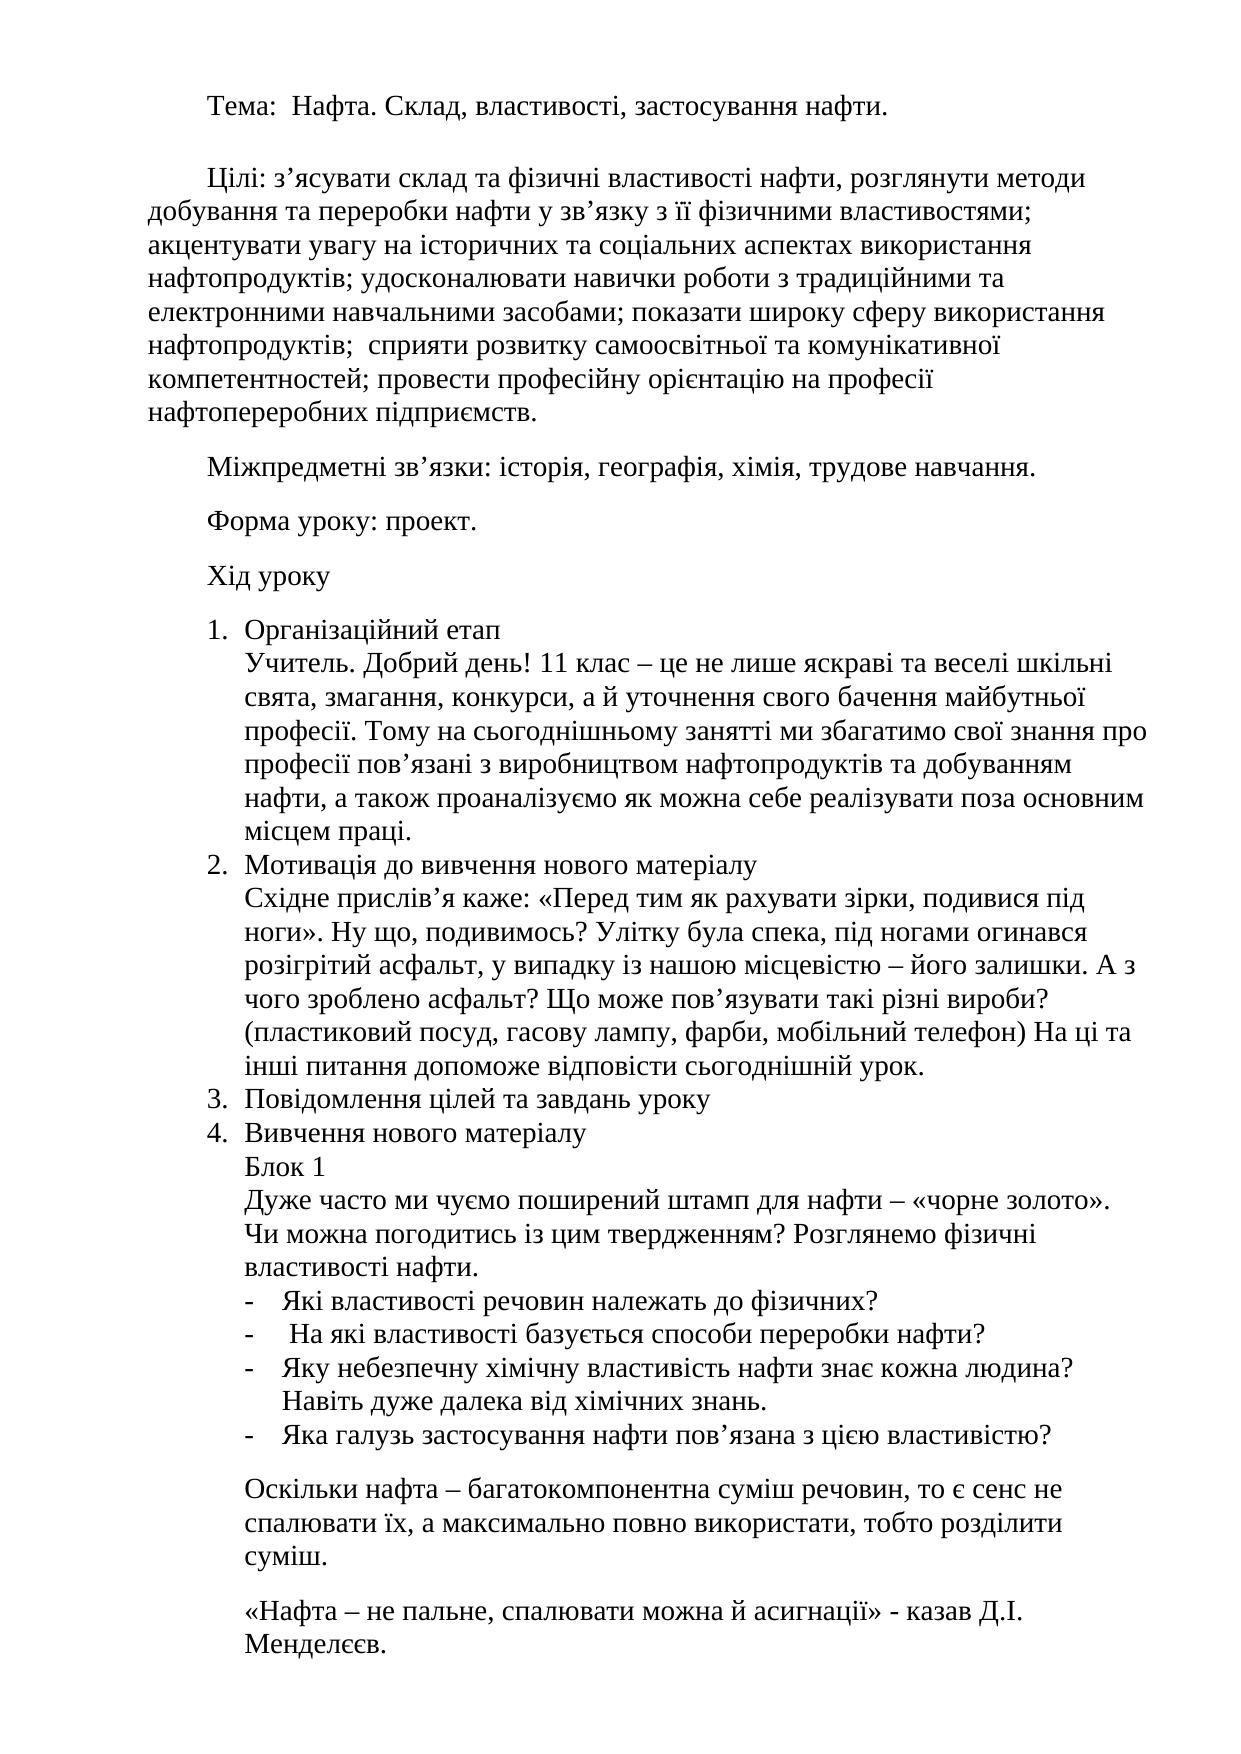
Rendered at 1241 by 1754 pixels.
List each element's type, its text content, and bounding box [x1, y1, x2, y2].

list Східне прислів’я каже: «Перед тим як рахувати зірки, подивися під ноги». Ну що, подивимось? Улітку була спека, під ногами огинався розігрітий асфальт, у випадку із нашою місцевістю – його залишки. А з чого зроблено асфальт? Що може пов’язувати такі різні вироби? (пластиковий посуд, гасову лампу, фарби, мобільний телефон) На ці та інші питання допоможе відповісти сьогоднішній урок. [244, 880, 1152, 1082]
list Яку небезпечну хімічну властивість нафти знає кожна людина? Навіть дуже далека від хімічних знань. [244, 1350, 1152, 1417]
list Мотивація до вивчення нового матеріалу [207, 847, 1152, 880]
text «Нафта – не пальне, спалювати можна й асигнації» - казав Д.І. Менделєєв. [244, 1593, 1152, 1660]
text Хід уроку [148, 558, 1152, 591]
list Які властивості речовин належать до фізичних? [244, 1283, 1152, 1316]
list Блок 1 [244, 1149, 1152, 1182]
list На які властивості базується способи переробки нафти? [244, 1316, 1152, 1350]
list Повідомлення цілей та завдань уроку [207, 1082, 1152, 1115]
text Міжпредметні зв’язки: історія, географія, хімія, трудове навчання. [148, 449, 1152, 482]
list Дуже часто ми чуємо поширений штамп для нафти – «чорне золото». Чи можна погодитись із цим твердженням? Розглянемо фізичні властивості нафти. [244, 1182, 1152, 1283]
text Тема: Нафта. Склад, властивості, застосування нафти. [148, 88, 1152, 122]
list Яка галузь застосування нафти пов’язана з цією властивістю? [244, 1417, 1152, 1451]
text Форма уроку: проект. [148, 503, 1152, 537]
list Вивчення нового матеріалу [207, 1115, 1152, 1149]
text Оскільки нафта – багатокомпонентна суміш речовин, то є сенс не спалювати їх, а максимально повно використати, тобто розділити суміш. [244, 1471, 1152, 1572]
list Учитель. Добрий день! 11 клас – це не лише яскраві та веселі шкільні свята, змагання, конкурси, а й уточнення свого бачення майбутньої професії. Тому на сьогоднішньому занятті ми збагатимо свої знання про професії пов’язані з виробництвом нафтопродуктів та добуванням нафти, а також проаналізуємо як можна себе реалізувати поза основним місцем праці. [244, 646, 1152, 847]
text Цілі: з’ясувати склад та фізичні властивості нафти, розглянути методи добування та переробки нафти у зв’язку з її фізичними властивостями; акцентувати увагу на історичних та соціальних аспектах використання нафтопродуктів; удосконалювати навички роботи з традиційними та електронними навчальними засобами; показати широку сферу використання нафтопродуктів; сприяти розвитку самоосвітньої та комунікативної компетентностей; провести професійну орієнтацію на професії нафтопереробних підприємств. [148, 160, 1152, 428]
list Організаційний етап [207, 612, 1152, 646]
